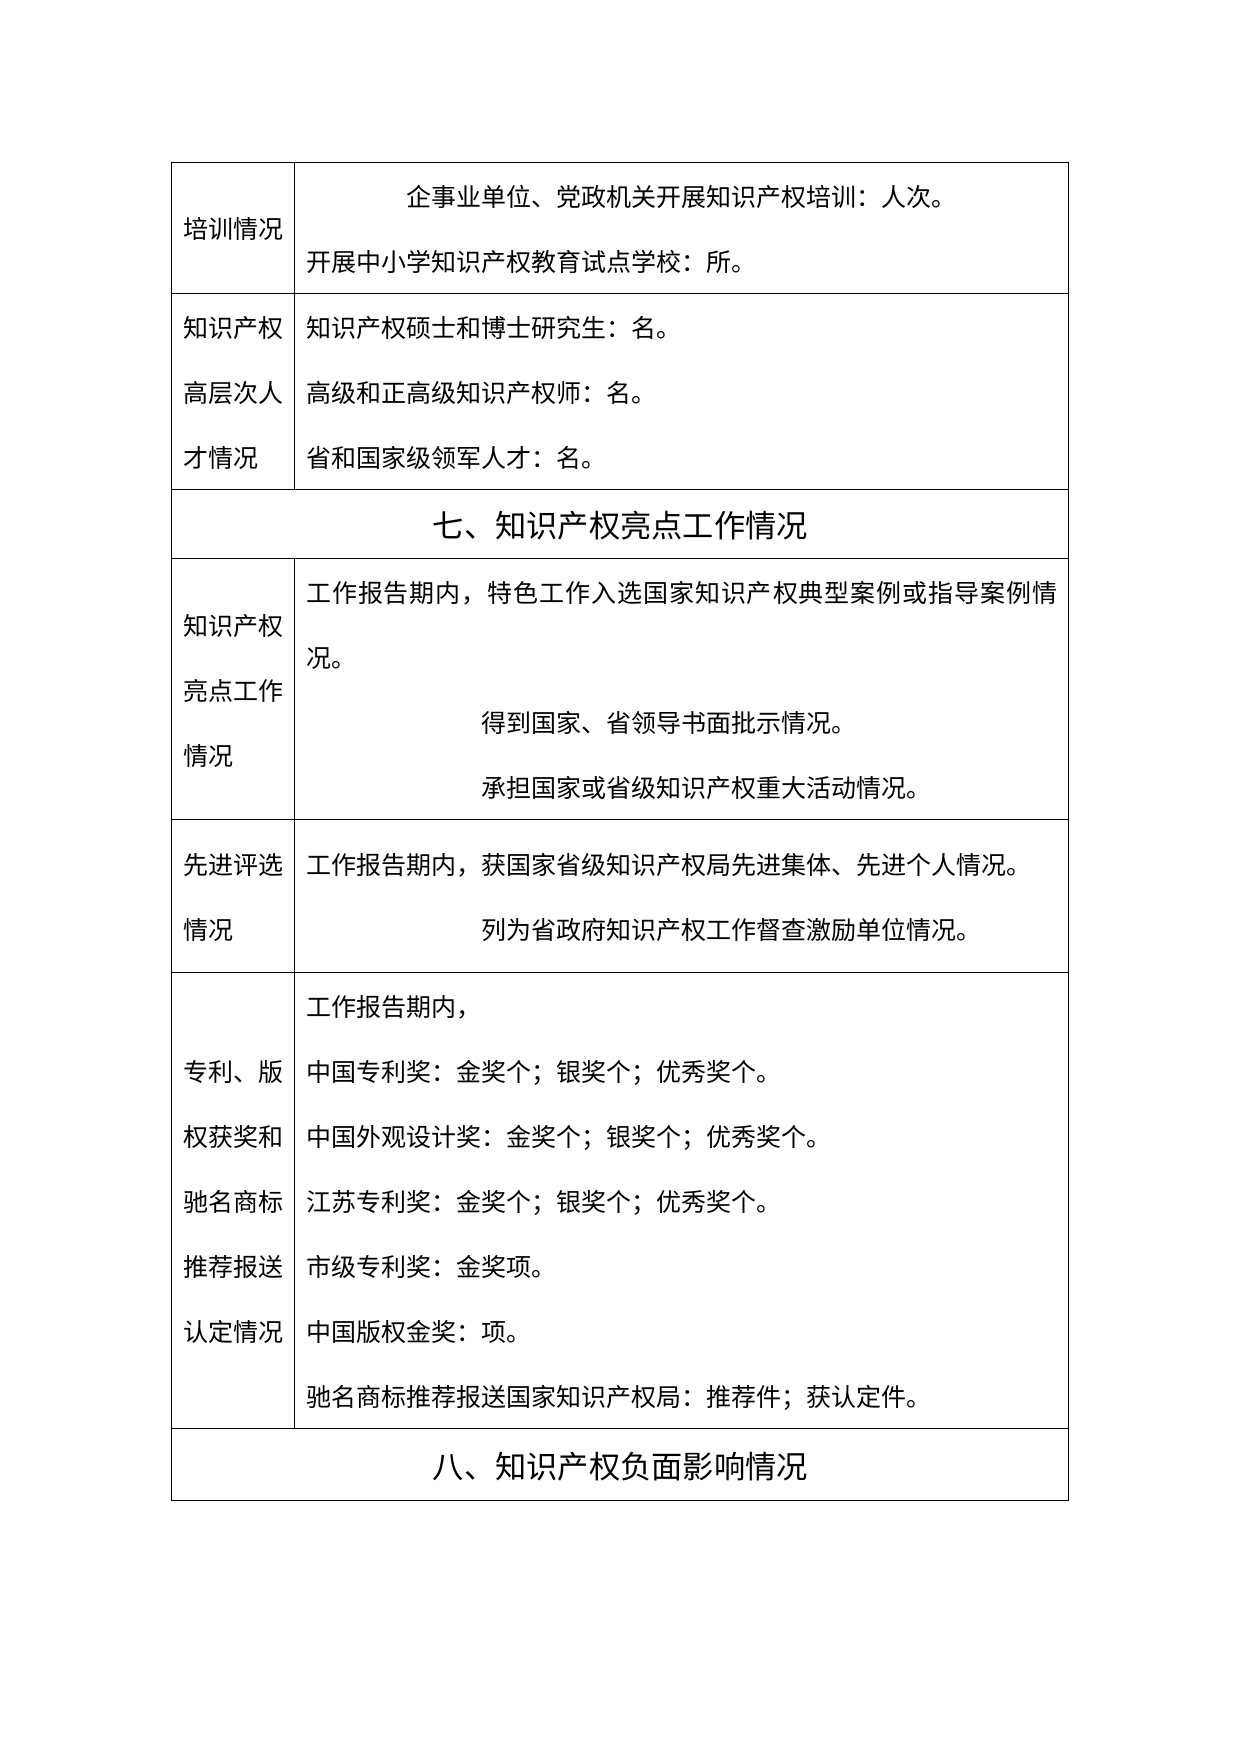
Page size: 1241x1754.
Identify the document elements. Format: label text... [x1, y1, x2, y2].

table_cell 知识产权亮点工作情况 [172, 559, 294, 819]
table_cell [295, 163, 1068, 293]
table_cell 知识产权高层次人才情况 [172, 294, 294, 489]
table_cell 七、知识产权亮点工作情况 [172, 490, 1068, 558]
table_cell 工作报告期内，获国家省级知识产权局先进集体、先进个人情况。 列为省政府知识产权工作督查激励单位情况。 [295, 820, 1068, 972]
table_cell 工作报告期内， 中国专利奖：金奖个；银奖个；优秀奖个。 中国外观设计奖：金奖个；银奖个；优秀奖个。 江苏专利奖：金奖个；银奖个；优秀奖个。 市级专利奖：金奖项。 中国版权金奖：项。 驰名商标推荐报送国家知识产权局：推荐件；获认定件。 [295, 973, 1068, 1428]
table_cell 八、知识产权负面影响情况 [172, 1429, 1068, 1500]
table_cell 专利、版权获奖和驰名商标推荐报送认定情况 [172, 973, 294, 1428]
table_cell 工作报告期内，特色工作入选国家知识产权典型案例或指导案例情况。 得到国家、省领导书面批示情况。 承担国家或省级知识产权重大活动情况。 [295, 559, 1068, 819]
table_cell 知识产权硕士和博士研究生：名。 高级和正高级知识产权师：名。 省和国家级领军人才：名。 [295, 294, 1068, 489]
table_cell 先进评选情况 [172, 820, 294, 972]
table_cell 知识产权培训情况 [172, 163, 294, 293]
